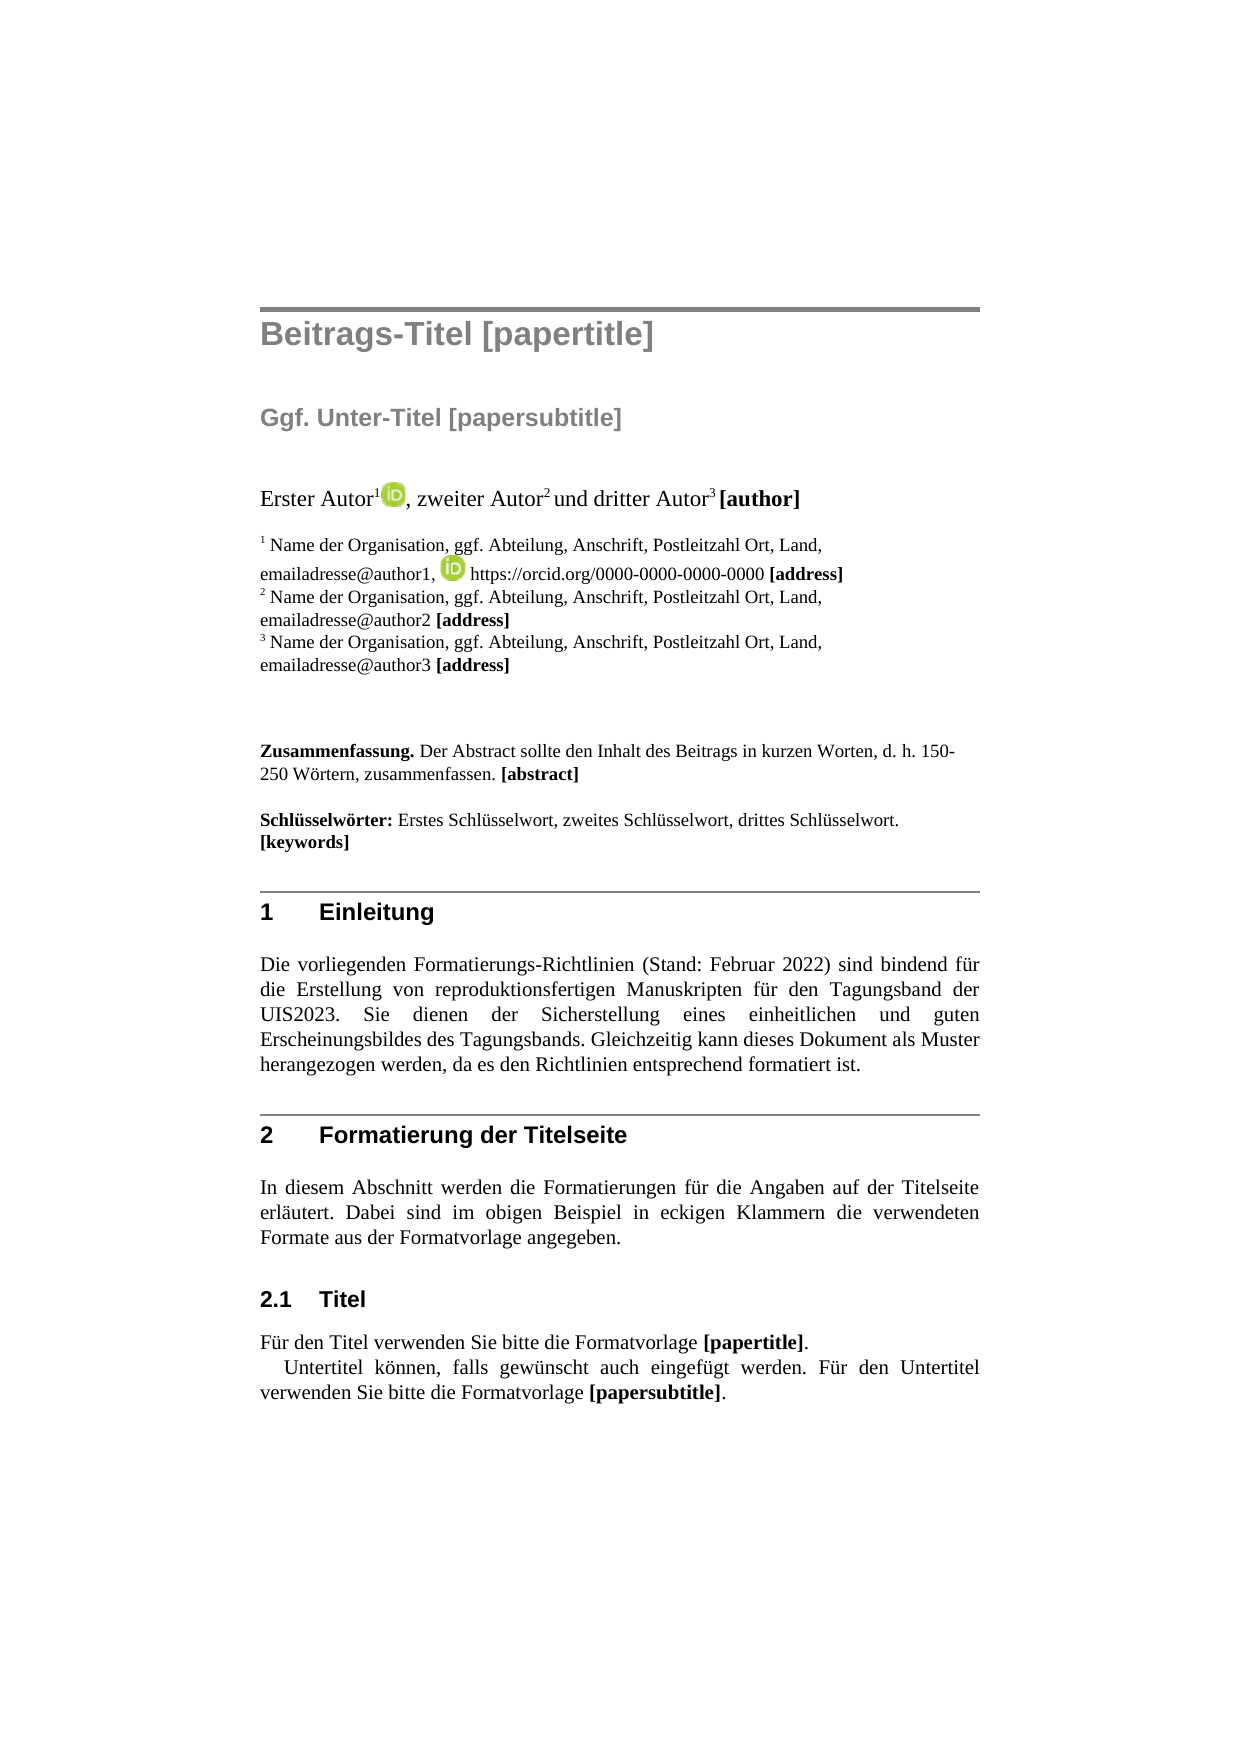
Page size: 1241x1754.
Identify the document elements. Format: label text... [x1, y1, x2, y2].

text Zusammenfassung. Der Abstract sollte den Inhalt des Beitrags in kurzen Worten, d. h. 150-250 Wörtern, zusammenfassen. [abstract] [260, 738, 980, 784]
text Untertitel können, falls gewünscht auch eingefügt werden. Für den Untertitel verwenden Sie bitte die Formatvorlage [papersubtitle]. [260, 1354, 980, 1404]
subtitle Ggf. Unter-Titel [papersubtitle] [260, 402, 980, 431]
text In diesem Abschnitt werden die Formatierungen für die Angaben auf der Titelseite erläutert. Dabei sind im obigen Beispiel in eckigen Klammern die verwendeten Formate aus der Formatvorlage angegeben. [260, 1174, 980, 1249]
subtitle Titel [260, 1286, 980, 1313]
text Schlüsselwörter: Erstes Schlüsselwort, zweites Schlüsselwort, drittes Schlüsselwort. [keywords] [260, 807, 980, 853]
title Beitrags-Titel [papertitle] [260, 312, 980, 352]
text 1 Name der Organisation, ggf. Abteilung, Anschrift, Postleitzahl Ort, Land, emailadresse@author1, https://orcid.org/0000-0000-0000-0000 [address] [260, 532, 980, 584]
text Die vorliegenden Formatierungs-Richtlinien (Stand: Februar 2022) sind bindend für die Erstellung von reproduktionsfertigen Manuskripten für den Tagungsband der UIS2023. Sie dienen der Sicherstellung eines einheitlichen und guten Erscheinungsbildes des Tagungsbands. Gleichzeitig kann dieses Dokument als Muster herangezogen werden, da es den Richtlinien entsprechend formatiert ist. [260, 951, 980, 1076]
text 3 Name der Organisation, ggf. Abteilung, Anschrift, Postleitzahl Ort, Land, emailadresse@author3 [address] [260, 630, 980, 676]
picture [440, 555, 466, 581]
text 2 Name der Organisation, ggf. Abteilung, Anschrift, Postleitzahl Ort, Land, emailadresse@author2 [address] [260, 584, 980, 630]
text Für den Titel verwenden Sie bitte die Formatvorlage [papertitle]. [260, 1329, 980, 1354]
text Erster Autor1, zweiter Autor2 und dritter Autor3 [author] [260, 481, 980, 511]
subtitle Einleitung [260, 893, 980, 926]
subtitle Formatierung der Titelseite [260, 1116, 980, 1149]
